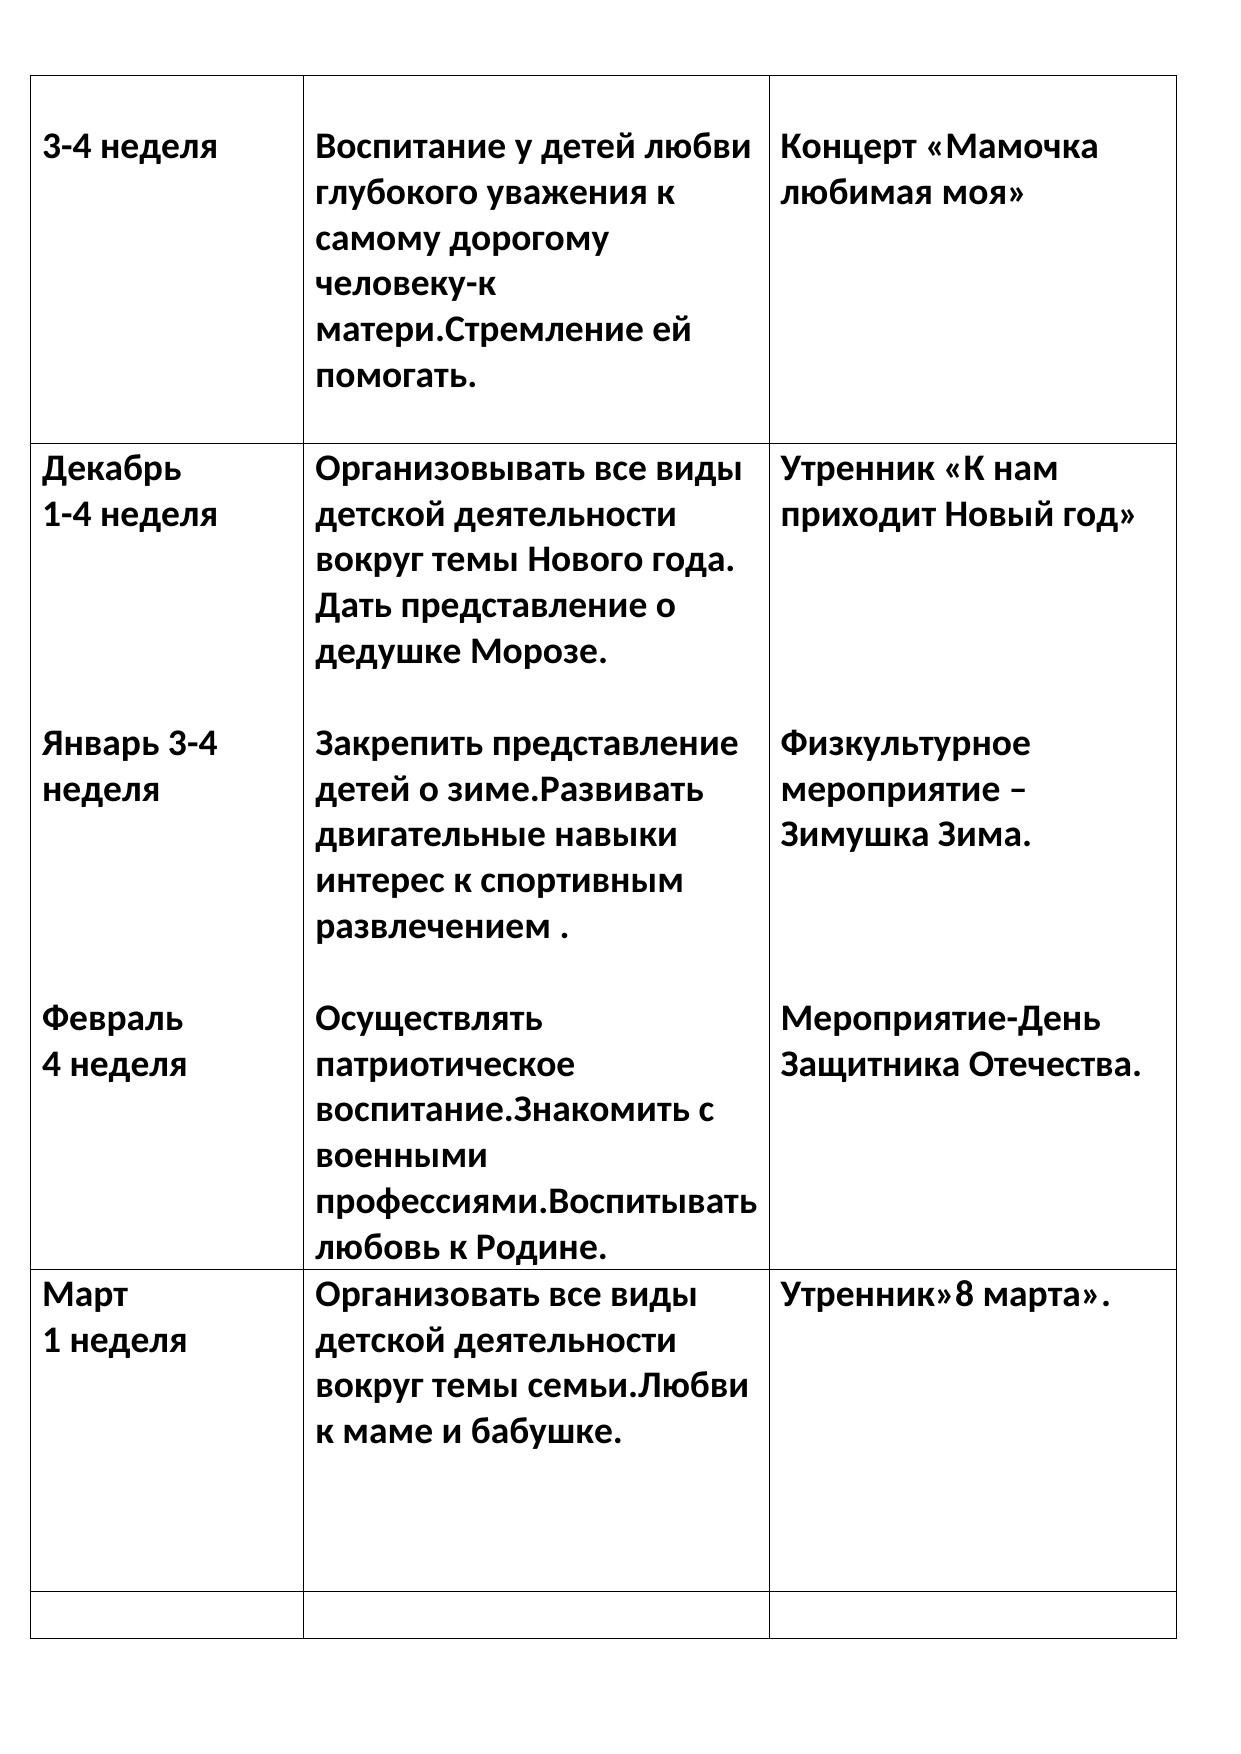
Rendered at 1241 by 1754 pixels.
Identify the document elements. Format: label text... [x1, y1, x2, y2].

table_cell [304, 1592, 769, 1637]
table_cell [770, 76, 1176, 443]
table_cell Утренник «К нам приходит Новый год» Физкультурное мероприятие –Зимушка Зима. Мероприятие-День Защитника Отечества. [770, 444, 1176, 1269]
table_cell Утренник»8 марта». [770, 1270, 1176, 1591]
table_cell Март 1 неделя [31, 1270, 303, 1591]
table_cell Организовать все виды детской деятельности вокруг темы семьи.Любви к маме и бабушке. [304, 1270, 769, 1591]
table_cell Организовывать все виды детской деятельности вокруг темы Нового года. Дать представление о дедушке Морозе. Закрепить представление детей о зиме.Развивать двигательные навыки интерес к спортивным развлечением . Осуществлять патриотическое воспитание.Знакомить с военными профессиями.Воспитывать любовь к Родине. [304, 444, 769, 1269]
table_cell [304, 76, 769, 443]
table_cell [770, 1592, 1176, 1637]
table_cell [31, 1592, 303, 1637]
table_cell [31, 76, 303, 443]
table_cell Декабрь 1-4 неделя Январь 3-4 неделя Февраль 4 неделя [31, 444, 303, 1269]
